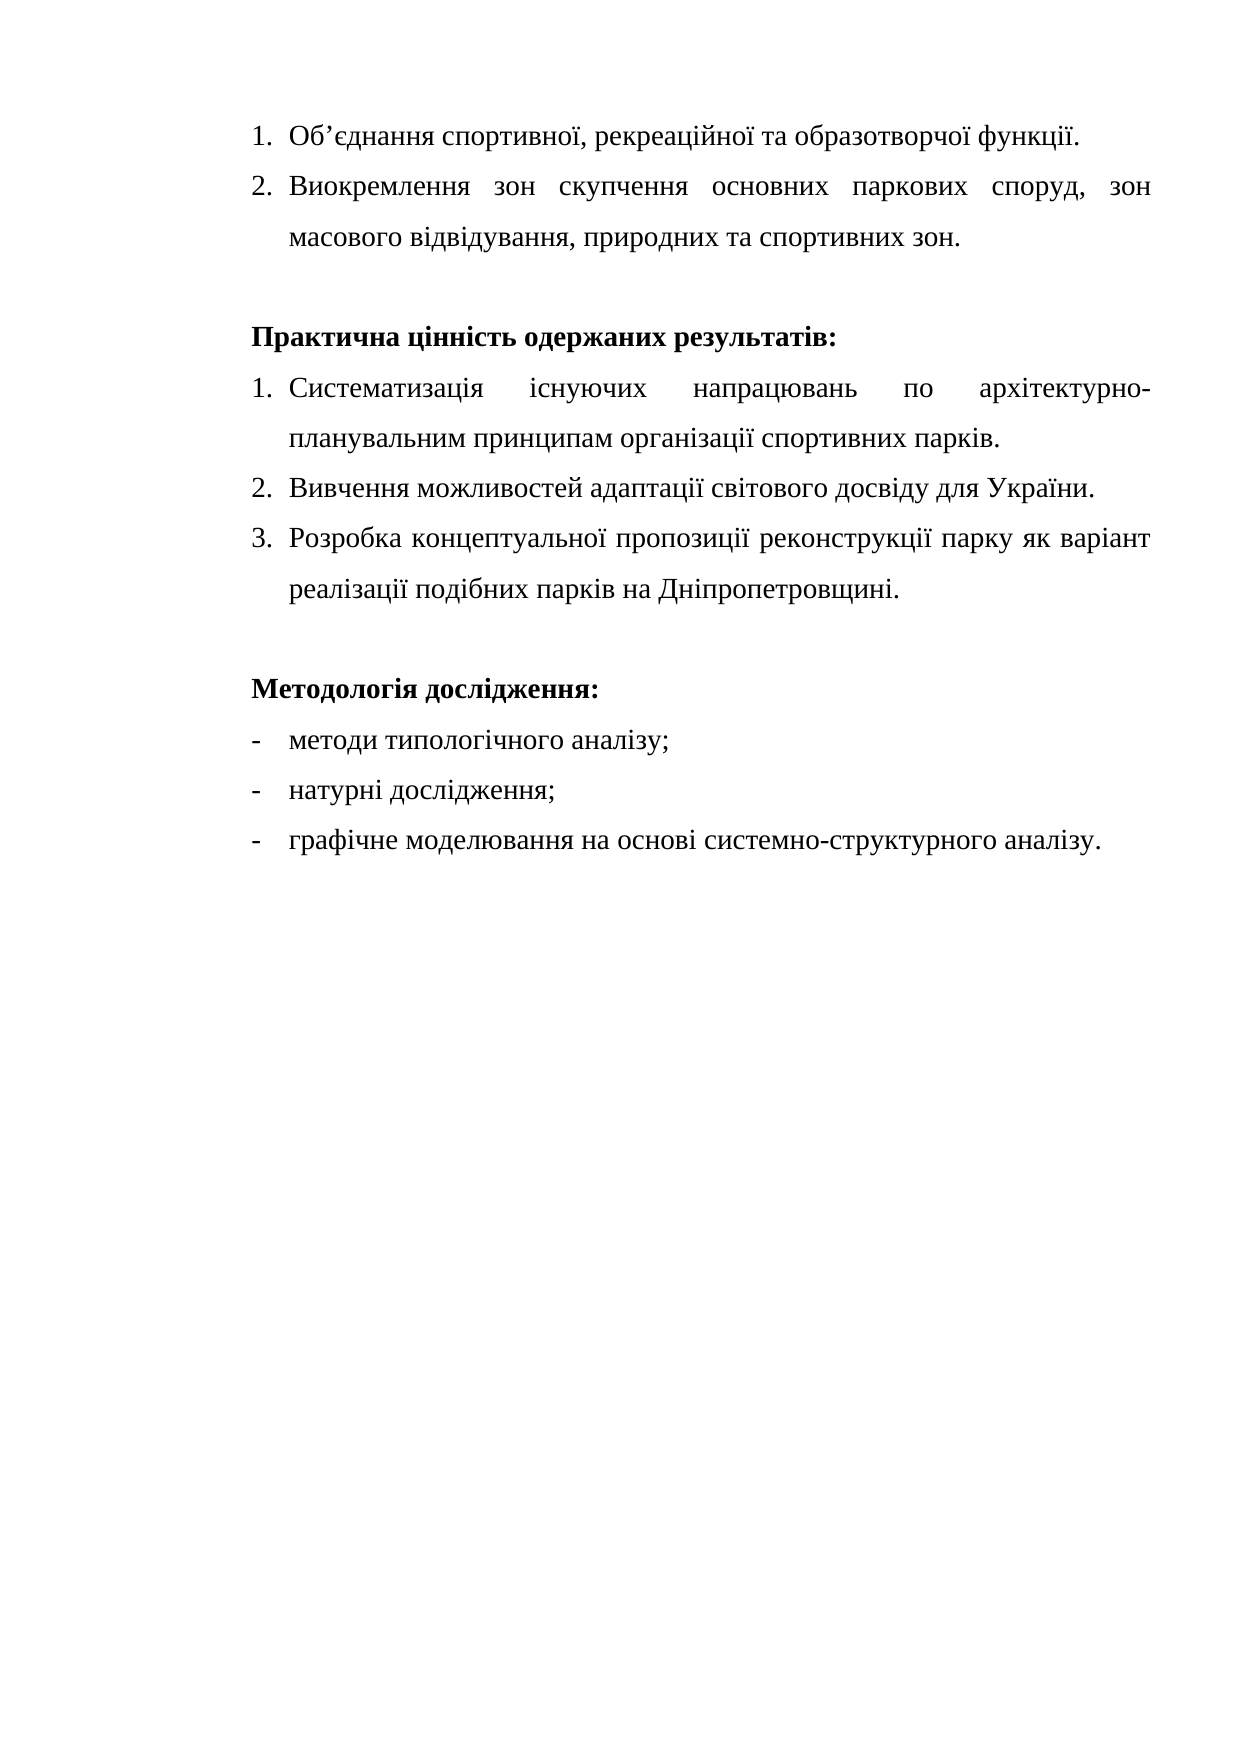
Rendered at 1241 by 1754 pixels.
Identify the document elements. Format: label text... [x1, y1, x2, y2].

list натурні дослідження; [251, 772, 1152, 806]
text Методологія дослідження: [177, 672, 1152, 705]
list методи типологічного аналізу; [251, 722, 1152, 755]
list Виокремлення зон скупчення основних паркових споруд, зон масового відвідування, природних та спортивних зон. [251, 168, 1152, 252]
list Систематизація існуючих напрацювань по архітектурно-планувальним принципам організації спортивних парків. [251, 370, 1152, 453]
list Об’єднання спортивної, рекреаційної та образотворчої функції. [251, 118, 1152, 152]
list графічне моделювання на основі системно-структурного аналізу. [251, 822, 1152, 856]
text Практична цінність одержаних результатів: [177, 319, 1152, 353]
list Вивчення можливостей адаптації світового досвіду для України. [251, 470, 1152, 504]
list Розробка концептуальної пропозиції реконструкції парку як варіант реалізації подібних парків на Дніпропетровщині. [251, 521, 1152, 604]
